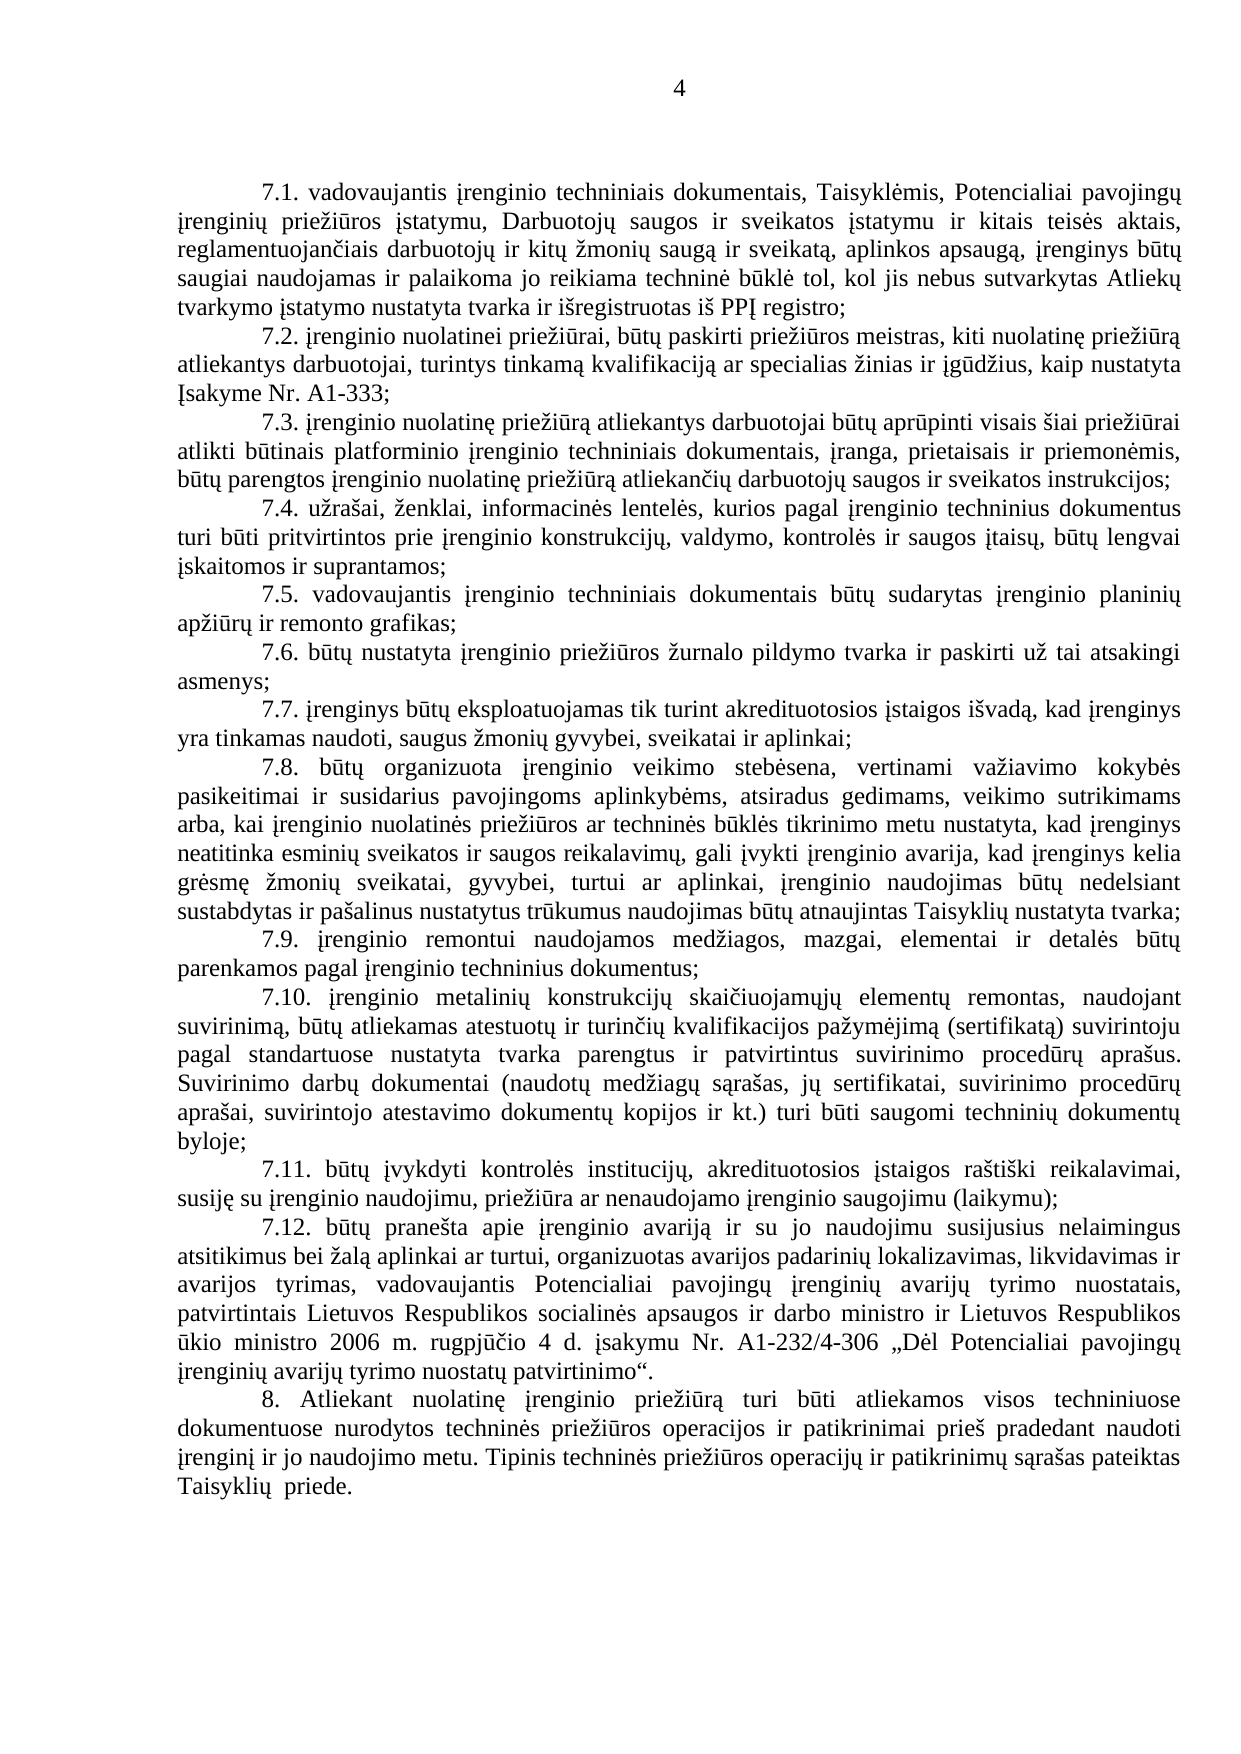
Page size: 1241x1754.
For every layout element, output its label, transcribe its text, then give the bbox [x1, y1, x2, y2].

text 7.5. vadovaujantis įrenginio techniniais dokumentais būtų sudarytas įrenginio planinių apžiūrų ir remonto grafikas; [177, 579, 1182, 637]
text 7.10. įrenginio metalinių konstrukcijų skaičiuojamųjų elementų remontas, naudojant suvirinimą, būtų atliekamas atestuotų ir turinčių kvalifikacijos pažymėjimą (sertifikatą) suvirintoju pagal standartuose nustatyta tvarka parengtus ir patvirtintus suvirinimo procedūrų aprašus. Suvirinimo darbų dokumentai (naudotų medžiagų sąrašas, jų sertifikatai, suvirinimo procedūrų aprašai, suvirintojo atestavimo dokumentų kopijos ir kt.) turi būti saugomi techninių dokumentų byloje; [177, 982, 1182, 1154]
text 8. Atliekant nuolatinę įrenginio priežiūrą turi būti atliekamos visos techniniuose dokumentuose nurodytos techninės priežiūros operacijos ir patikrinimai prieš pradedant naudoti įrenginį ir jo naudojimo metu. Tipinis techninės priežiūros operacijų ir patikrinimų sąrašas pateiktas Taisyklių priede. [177, 1384, 1182, 1499]
text 7.3. įrenginio nuolatinę priežiūrą atliekantys darbuotojai būtų aprūpinti visais šiai priežiūrai atlikti būtinais platforminio įrenginio techniniais dokumentais, įranga, prietaisais ir priemonėmis, būtų parengtos įrenginio nuolatinę priežiūrą atliekančių darbuotojų saugos ir sveikatos instrukcijos; [177, 407, 1182, 493]
text 7.2. įrenginio nuolatinei priežiūrai, būtų paskirti priežiūros meistras, kiti nuolatinę priežiūrą atliekantys darbuotojai, turintys tinkamą kvalifikaciją ar specialias žinias ir įgūdžius, kaip nustatyta Įsakyme Nr. A1-333; [177, 321, 1182, 407]
text 7.8. būtų organizuota įrenginio veikimo stebėsena, vertinami važiavimo kokybės pasikeitimai ir susidarius pavojingoms aplinkybėms, atsiradus gedimams, veikimo sutrikimams arba, kai įrenginio nuolatinės priežiūros ar techninės būklės tikrinimo metu nustatyta, kad įrenginys neatitinka esminių sveikatos ir saugos reikalavimų, gali įvykti įrenginio avarija, kad įrenginys kelia grėsmę žmonių sveikatai, gyvybei, turtui ar aplinkai, įrenginio naudojimas būtų nedelsiant sustabdytas ir pašalinus nustatytus trūkumus naudojimas būtų atnaujintas Taisyklių nustatyta tvarka; [177, 752, 1182, 924]
text 7.12. būtų pranešta apie įrenginio avariją ir su jo naudojimu susijusius nelaimingus atsitikimus bei žalą aplinkai ar turtui, organizuotas avarijos padarinių lokalizavimas, likvidavimas ir avarijos tyrimas, vadovaujantis Potencialiai pavojingų įrenginių avarijų tyrimo nuostatais, patvirtintais Lietuvos Respublikos socialinės apsaugos ir darbo ministro ir Lietuvos Respublikos ūkio ministro 2006 m. rugpjūčio 4 d. įsakymu Nr. A1-232/4-306 „Dėl Potencialiai pavojingų įrenginių avarijų tyrimo nuostatų patvirtinimo“. [177, 1212, 1182, 1384]
text 7.9. įrenginio remontui naudojamos medžiagos, mazgai, elementai ir detalės būtų parenkamos pagal įrenginio techninius dokumentus; [177, 924, 1182, 982]
text 7.11. būtų įvykdyti kontrolės institucijų, akredituotosios įstaigos raštiški reikalavimai, susiję su įrenginio naudojimu, priežiūra ar nenaudojamo įrenginio saugojimu (laikymu); [177, 1154, 1182, 1212]
text 7.4. užrašai, ženklai, informacinės lentelės, kurios pagal įrenginio techninius dokumentus turi būti pritvirtintos prie įrenginio konstrukcijų, valdymo, kontrolės ir saugos įtaisų, būtų lengvai įskaitomos ir suprantamos; [177, 493, 1182, 579]
text 7.1. vadovaujantis įrenginio techniniais dokumentais, Taisyklėmis, Potencialiai pavojingų įrenginių priežiūros įstatymu, Darbuotojų saugos ir sveikatos įstatymu ir kitais teisės aktais, reglamentuojančiais darbuotojų ir kitų žmonių saugą ir sveikatą, aplinkos apsaugą, įrenginys būtų saugiai naudojamas ir palaikoma jo reikiama techninė būklė tol, kol jis nebus sutvarkytas Atliekų tvarkymo įstatymo nustatyta tvarka ir išregistruotas iš PPĮ registro; [177, 177, 1182, 321]
text 7.6. būtų nustatyta įrenginio priežiūros žurnalo pildymo tvarka ir paskirti už tai atsakingi asmenys; [177, 637, 1182, 694]
text 7.7. įrenginys būtų eksploatuojamas tik turint akredituotosios įstaigos išvadą, kad įrenginys yra tinkamas naudoti, saugus žmonių gyvybei, sveikatai ir aplinkai; [177, 694, 1182, 752]
